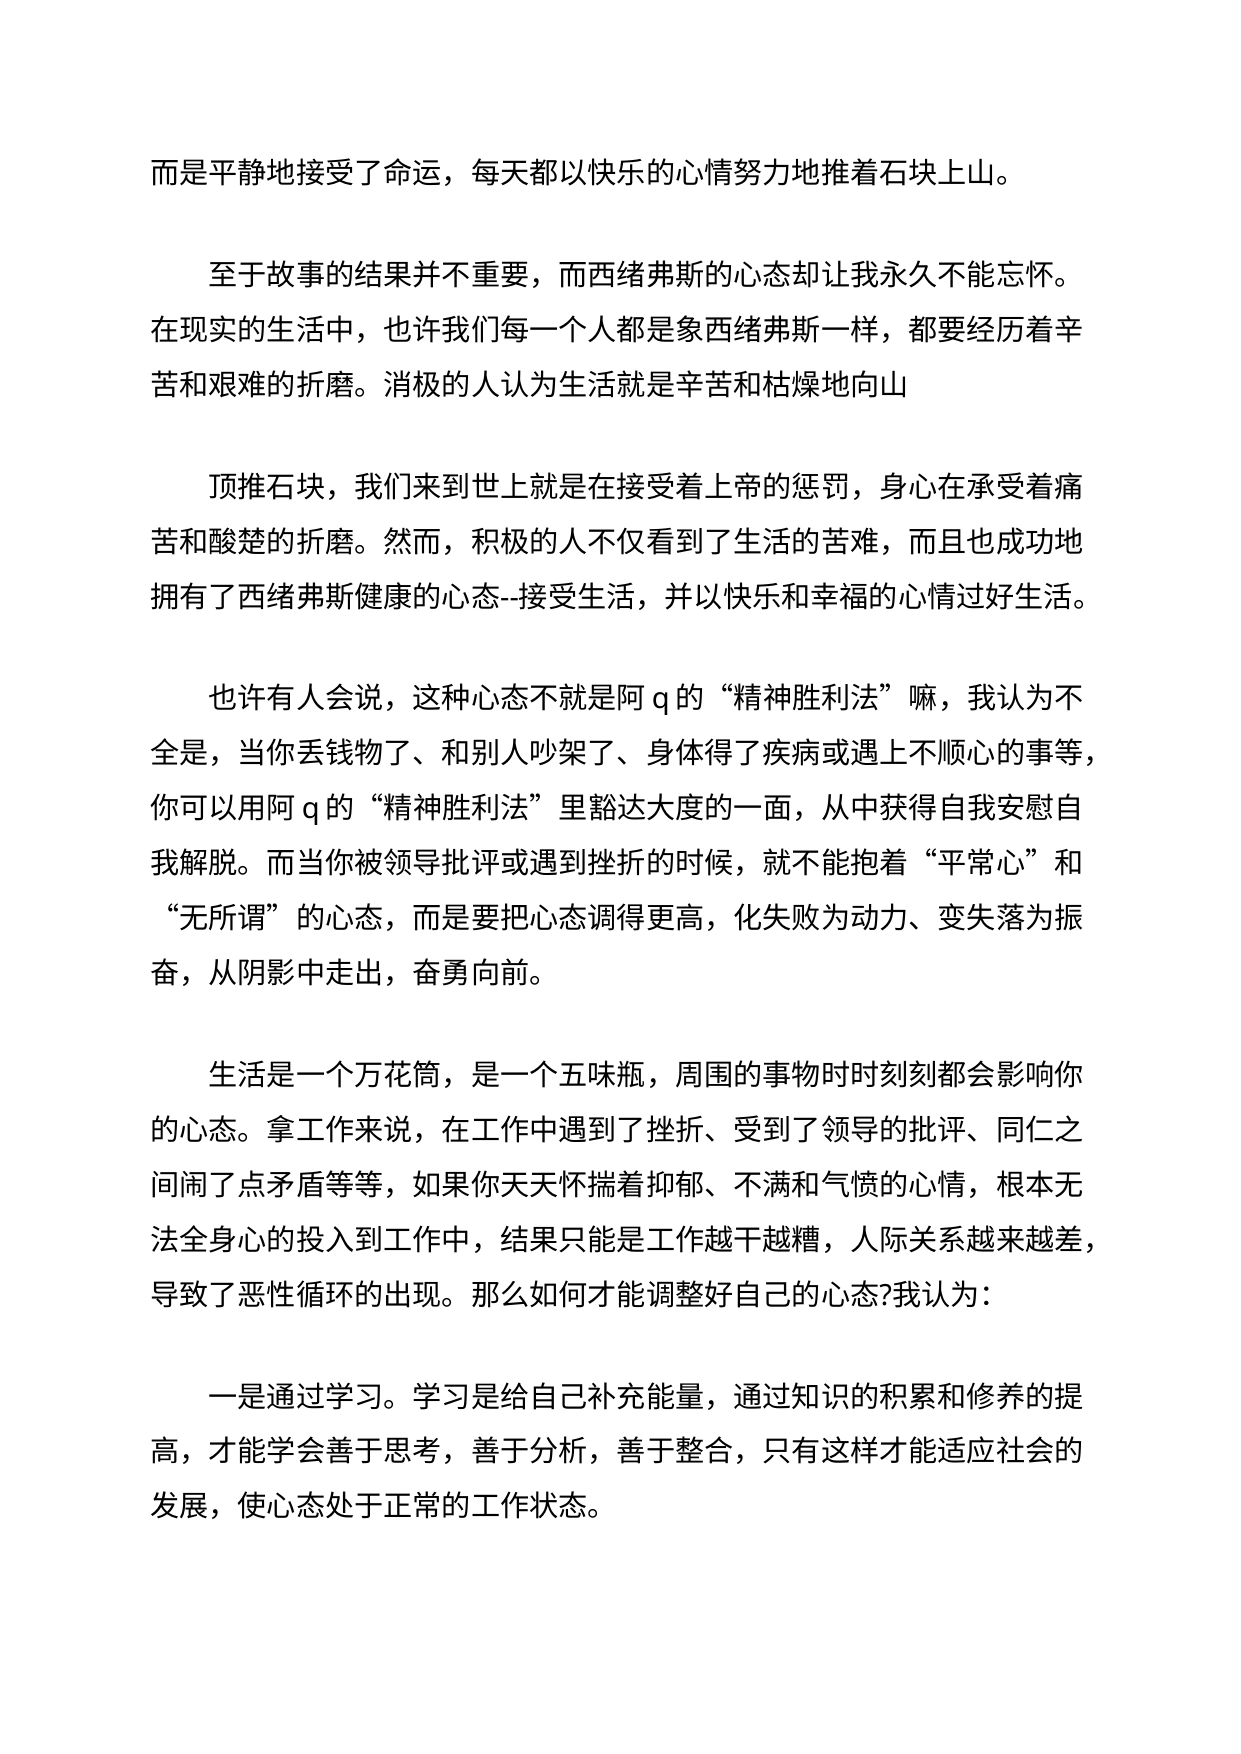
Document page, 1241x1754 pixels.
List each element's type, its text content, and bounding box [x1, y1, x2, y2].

text 一是通过学习。学习是给自己补充能量，通过知识的积累和修养的提高，才能学会善于思考，善于分析，善于整合，只有这样才能适应社会的发展，使心态处于正常的工作状态。 [150, 1373, 1090, 1525]
text 顶推石块，我们来到世上就是在接受着上帝的惩罚，身心在承受着痛苦和酸楚的折磨。然而，积极的人不仅看到了生活的苦难，而且也成功地拥有了西绪弗斯健康的心态--接受生活，并以快乐和幸福的心情过好生活。 [150, 463, 1090, 616]
text 至于故事的结果并不重要，而西绪弗斯的心态却让我永久不能忘怀。在现实的生活中，也许我们每一个人都是象西绪弗斯一样，都要经历着辛苦和艰难的折磨。消极的人认为生活就是辛苦和枯燥地向山 [150, 252, 1090, 404]
text 也许有人会说，这种心态不就是阿q的“精神胜利法”嘛，我认为不全是，当你丢钱物了、和别人吵架了、身体得了疾病或遇上不顺心的事等，你可以用阿q的“精神胜利法”里豁达大度的一面，从中获得自我安慰自我解脱。而当你被领导批评或遇到挫折的时候，就不能抱着“平常心”和“无所谓”的心态，而是要把心态调得更高，化失败为动力、变失落为振奋，从阴影中走出，奋勇向前。 [150, 675, 1090, 992]
text 生活是一个万花筒，是一个五味瓶，周围的事物时时刻刻都会影响你的心态。拿工作来说，在工作中遇到了挫折、受到了领导的批评、同仁之间闹了点矛盾等等，如果你天天怀揣着抑郁、不满和气愤的心情，根本无法全身心的投入到工作中，结果只能是工作越干越糟，人际关系越来越差，导致了恶性循环的出现。那么如何才能调整好自己的心态?我认为： [150, 1052, 1090, 1313]
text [150, 150, 1090, 192]
